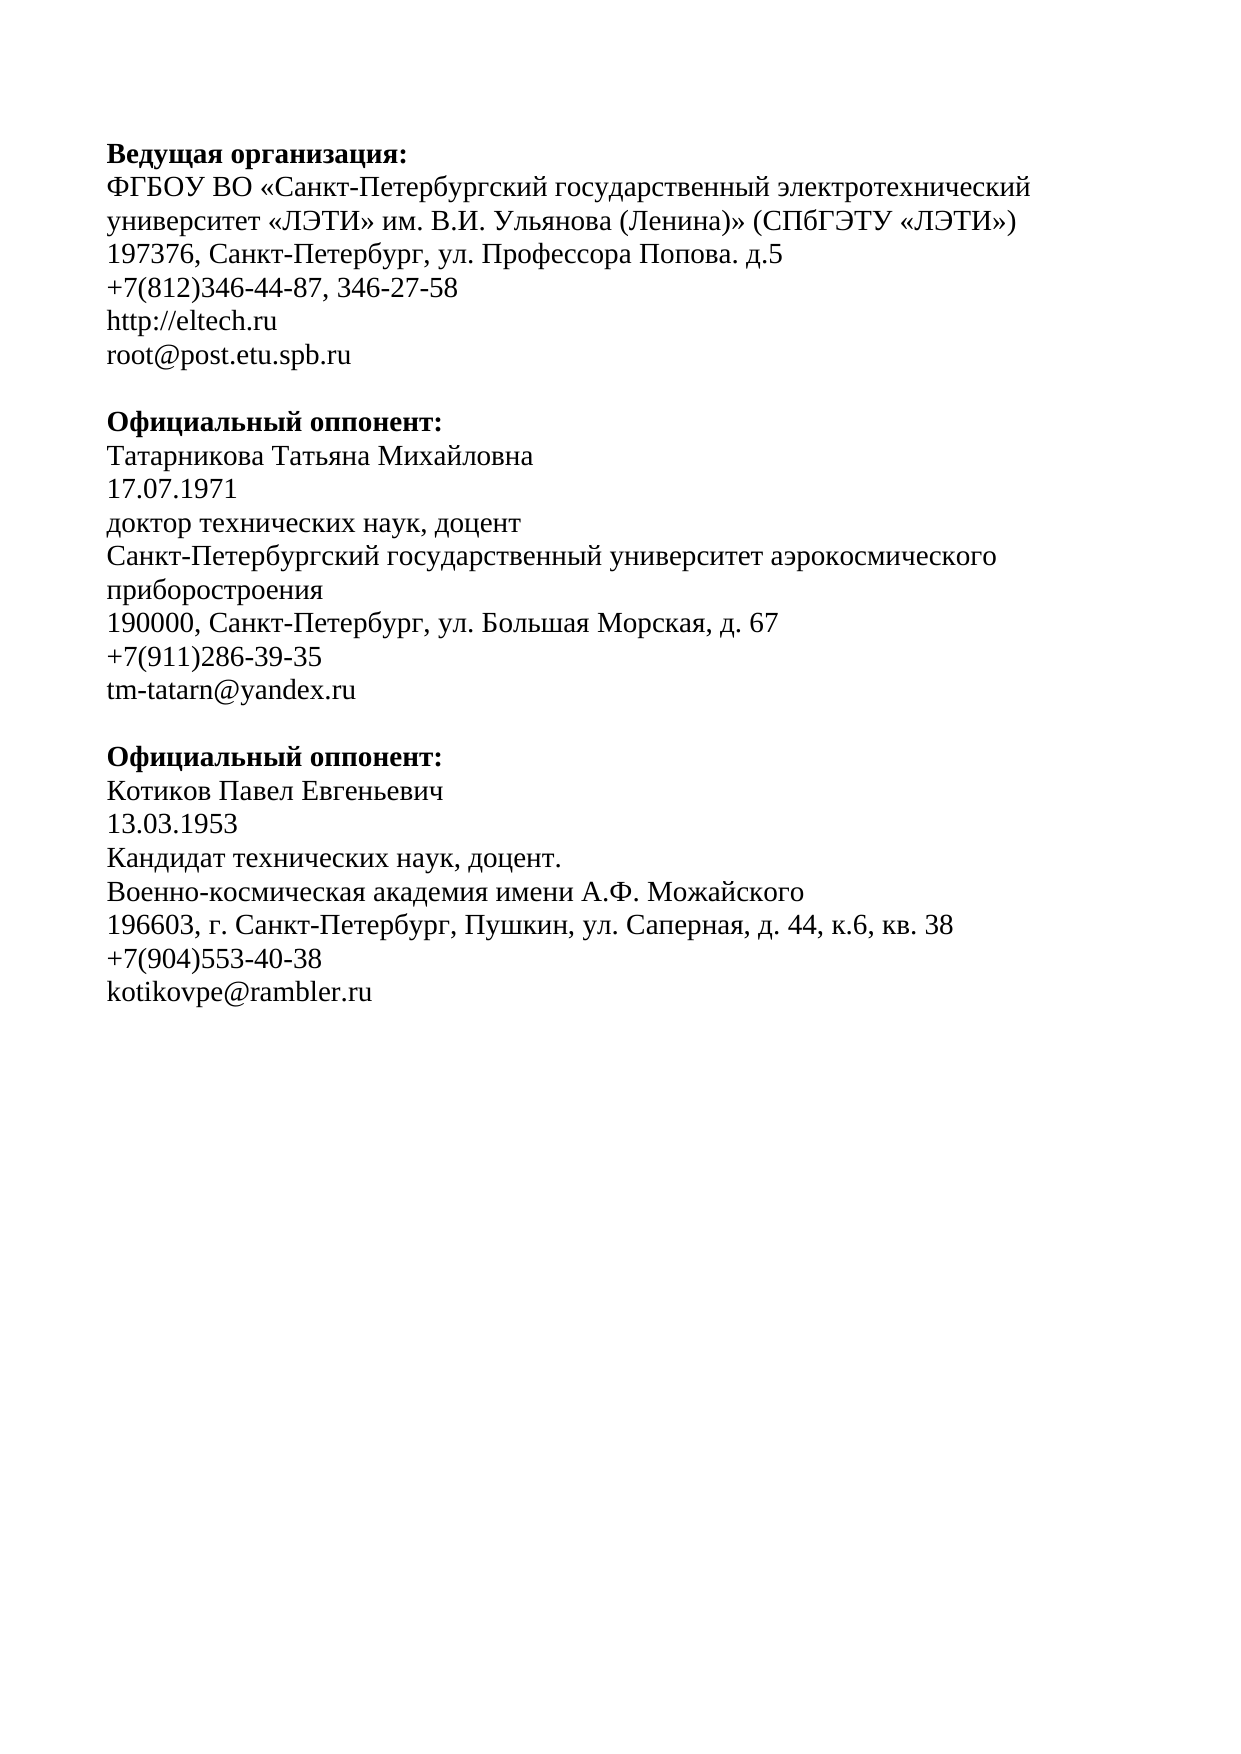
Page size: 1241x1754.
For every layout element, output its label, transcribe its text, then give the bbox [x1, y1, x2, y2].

text http://eltech.ru [106, 303, 1134, 337]
text 196603, г. Санкт-Петербург, Пушкин, ул. Саперная, д. 44, к.6, кв. 38 [106, 907, 1134, 941]
text Котиков Павел Евгеньевич [106, 773, 1134, 807]
text Кандидат технических наук, доцент. [106, 840, 1134, 874]
text Официальный оппонент: [106, 404, 1134, 438]
text ФГБОУ ВО «Санкт-Петербургский государственный электротехнический университет «ЛЭТИ» им. В.И. Ульянова (Ленина)» (СПбГЭТУ «ЛЭТИ») [106, 169, 1134, 236]
text 190000, Санкт-Петербург, ул. Большая Морская, д. 67 [106, 605, 1134, 639]
text Военно-космическая академия имени А.Ф. Можайского [106, 874, 1134, 907]
text Татарникова Татьяна Михайловна [106, 438, 1134, 471]
text Ведущая организация: [106, 136, 1134, 169]
text +7(911)286-39-35 [106, 639, 1134, 672]
text Санкт-Петербургский государственный университет аэрокосмического приборостроения [106, 538, 1134, 605]
text root@post.etu.spb.ru [106, 337, 1134, 371]
text +7(812)346-44-87, 346-27-58 [106, 270, 1134, 303]
text 13.03.1953 [106, 807, 1134, 840]
text доктор технических наук, доцент [106, 505, 1134, 538]
text 17.07.1971 [106, 471, 1134, 505]
text 197376, Санкт-Петербург, ул. Профессора Попова. д.5 [106, 236, 1134, 270]
text Официальный оппонент: [106, 739, 1134, 773]
text +7(904)553-40-38 [106, 941, 1134, 974]
text tm-tatarn@yandex.ru [106, 672, 1134, 706]
text kotikovpe@rambler.ru [106, 974, 1134, 1008]
